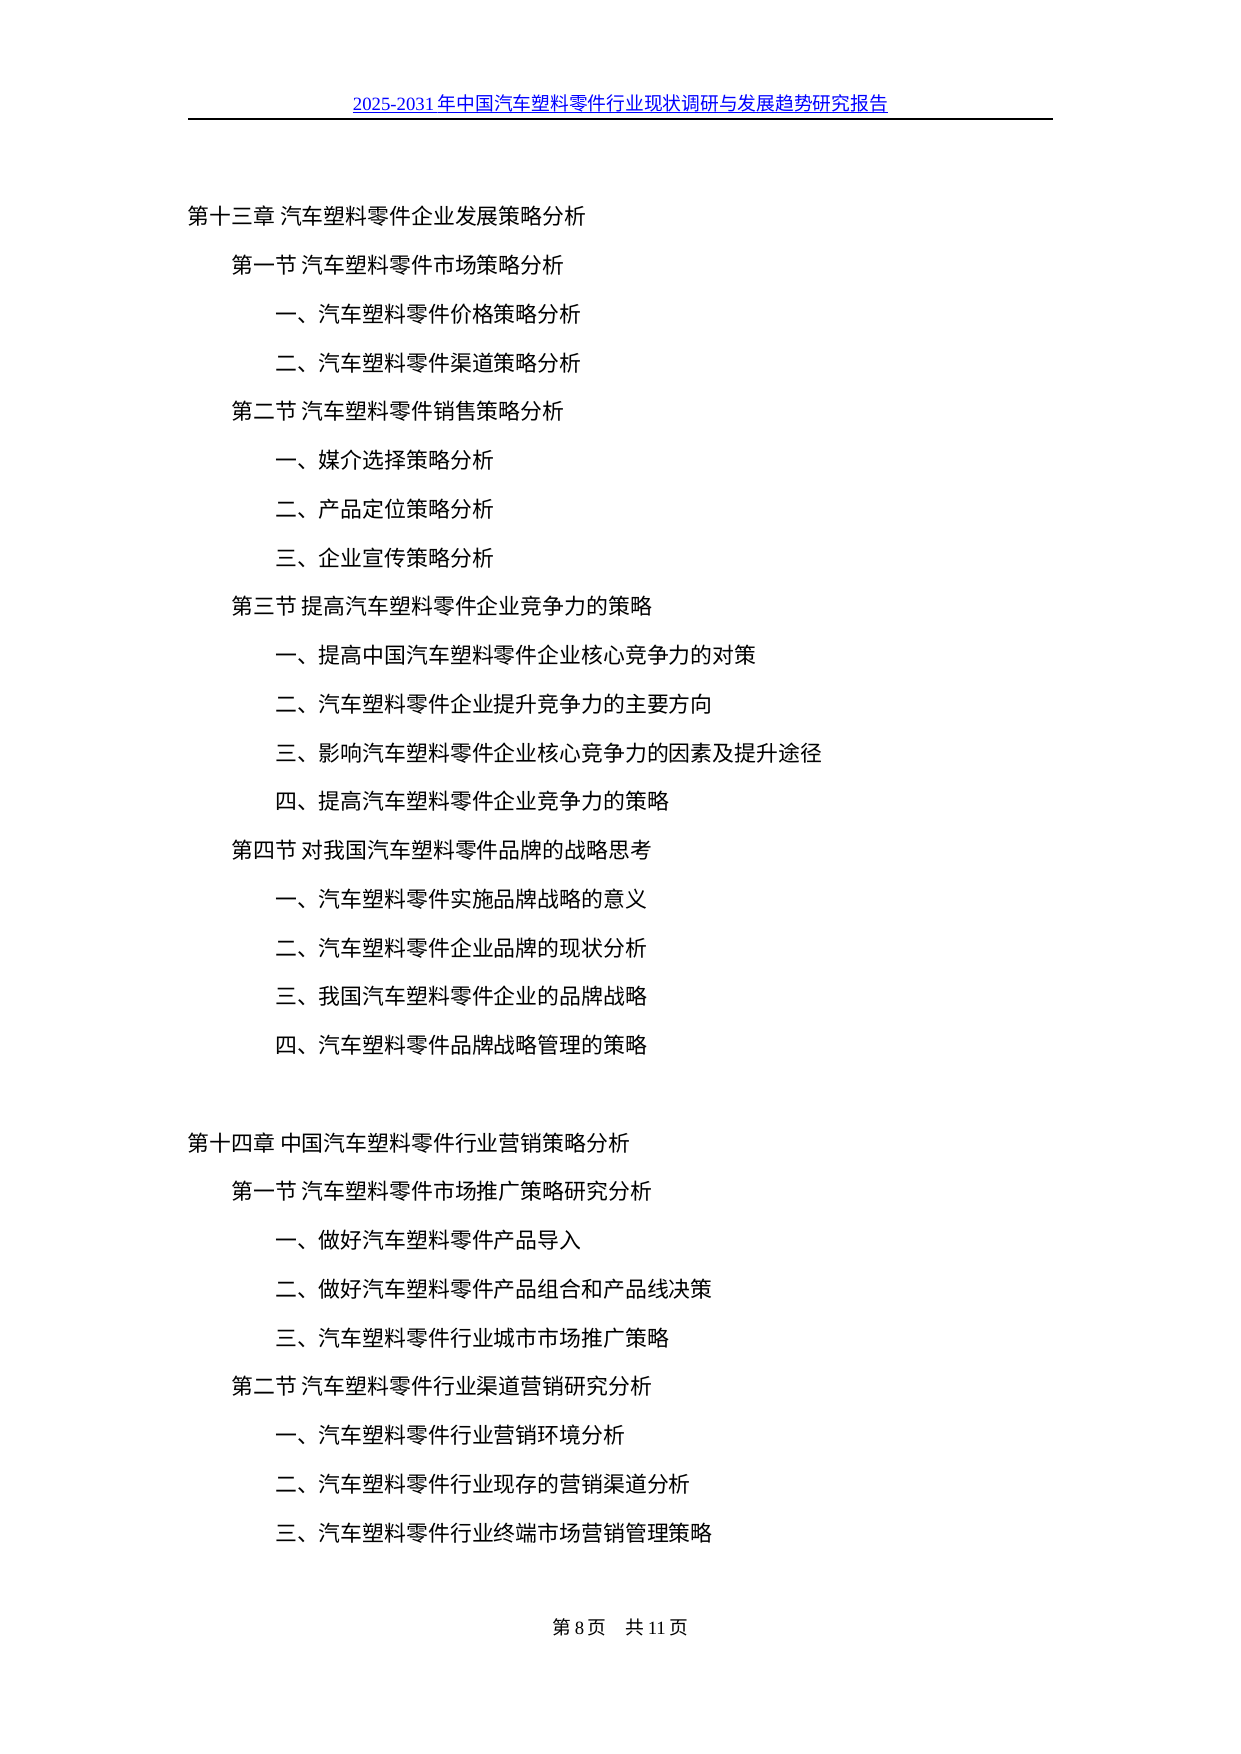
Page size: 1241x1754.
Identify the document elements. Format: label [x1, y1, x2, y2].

text [187, 150, 1053, 1548]
